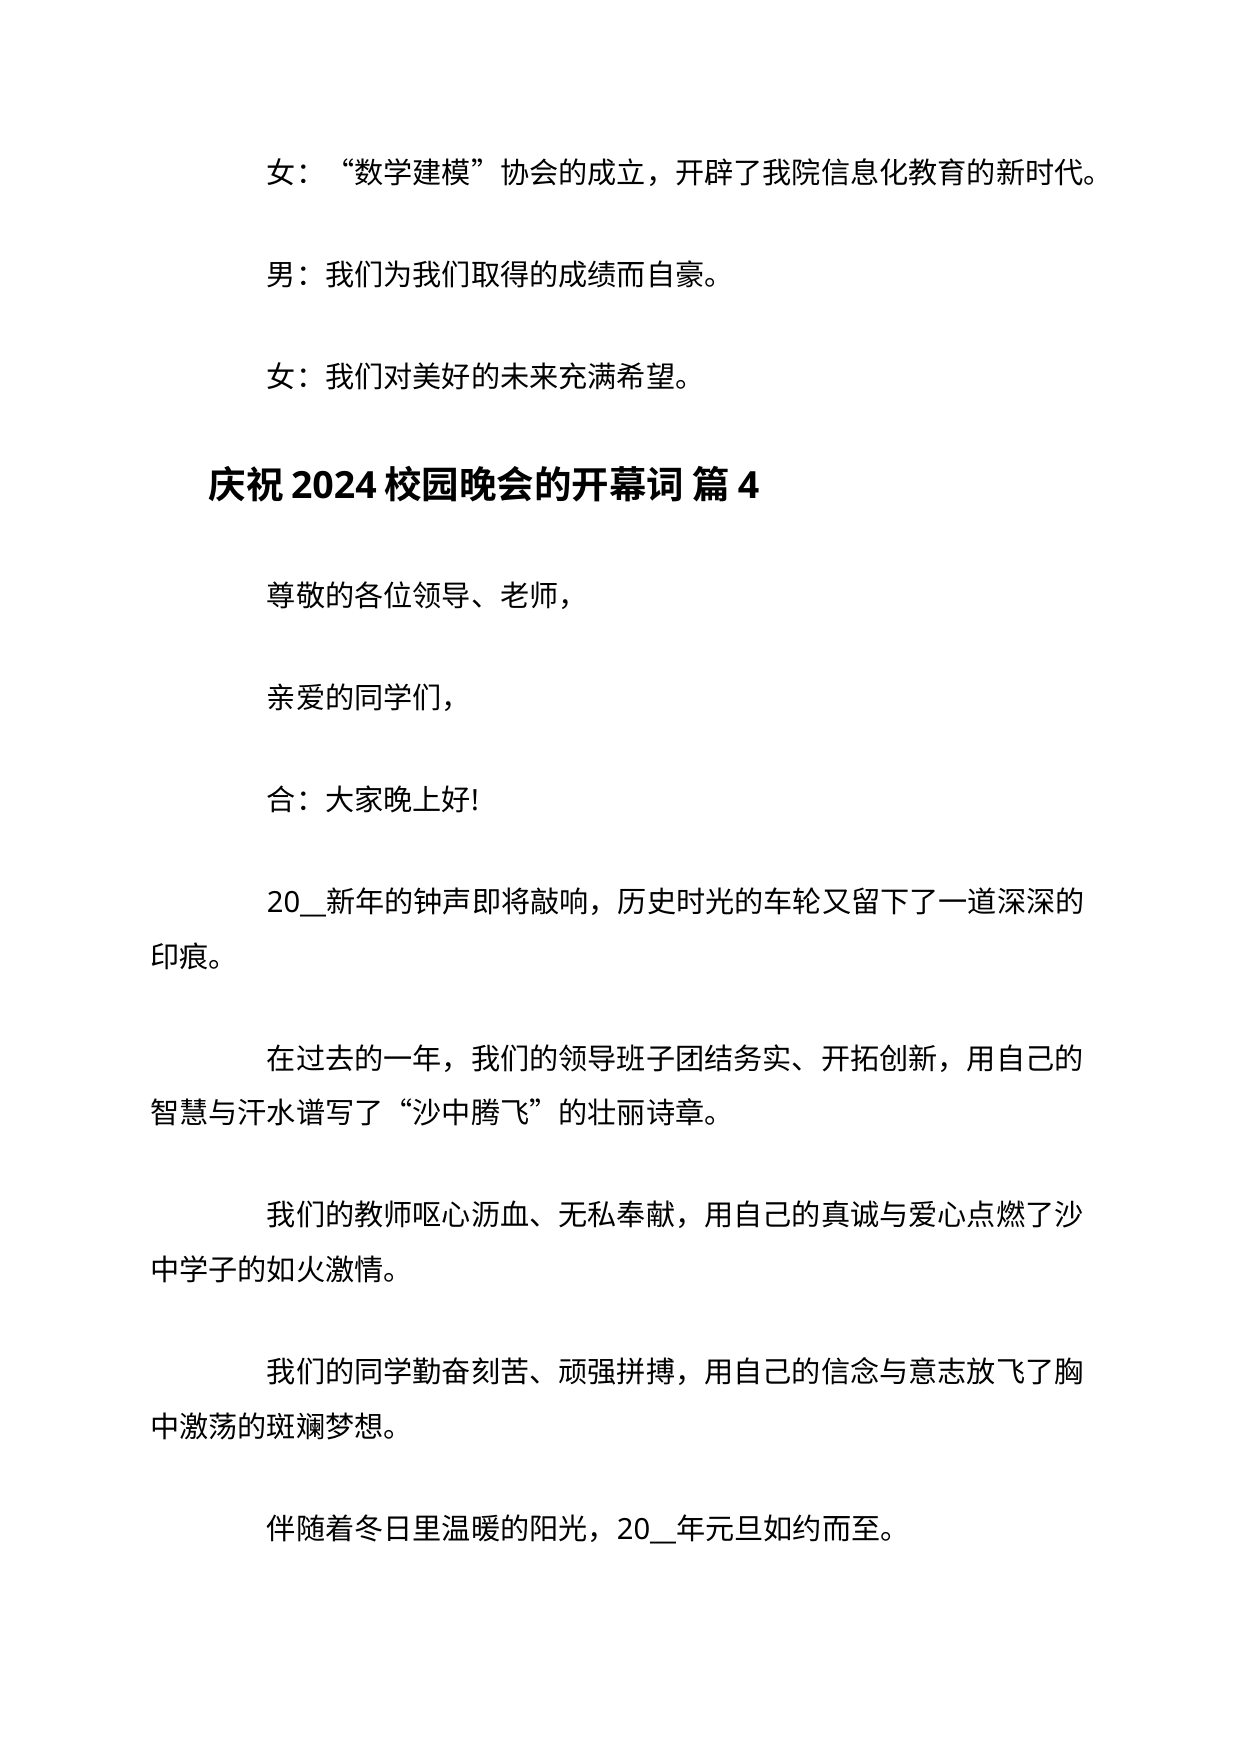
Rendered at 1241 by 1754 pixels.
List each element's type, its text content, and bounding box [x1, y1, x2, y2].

text 20__新年的钟声即将敲响，历史时光的车轮又留下了一道深深的印痕。 [150, 878, 1090, 976]
text 女：我们对美好的未来充满希望。 [150, 353, 1090, 396]
text 合：大家晚上好! [150, 776, 1090, 819]
text 庆祝2024校园晚会的开幕词 篇4 [150, 455, 1090, 510]
text 在过去的一年，我们的领导班子团结务实、开拓创新，用自己的智慧与汗水谱写了“沙中腾飞”的壮丽诗章。 [150, 1035, 1090, 1132]
text 男：我们为我们取得的成绩而自豪。 [150, 252, 1090, 294]
text 亲爱的同学们， [150, 675, 1090, 717]
text 我们的同学勤奋刻苦、顽强拼搏，用自己的信念与意志放飞了胸中激荡的斑斓梦想。 [150, 1348, 1090, 1446]
text 伴随着冬日里温暖的阳光，20__年元旦如约而至。 [150, 1505, 1090, 1548]
text 尊敬的各位领导、老师， [150, 573, 1090, 615]
text 我们的教师呕心沥血、无私奉献，用自己的真诚与爱心点燃了沙中学子的如火激情。 [150, 1192, 1090, 1289]
text 女：“数学建模”协会的成立，开辟了我院信息化教育的新时代。 [150, 150, 1090, 192]
